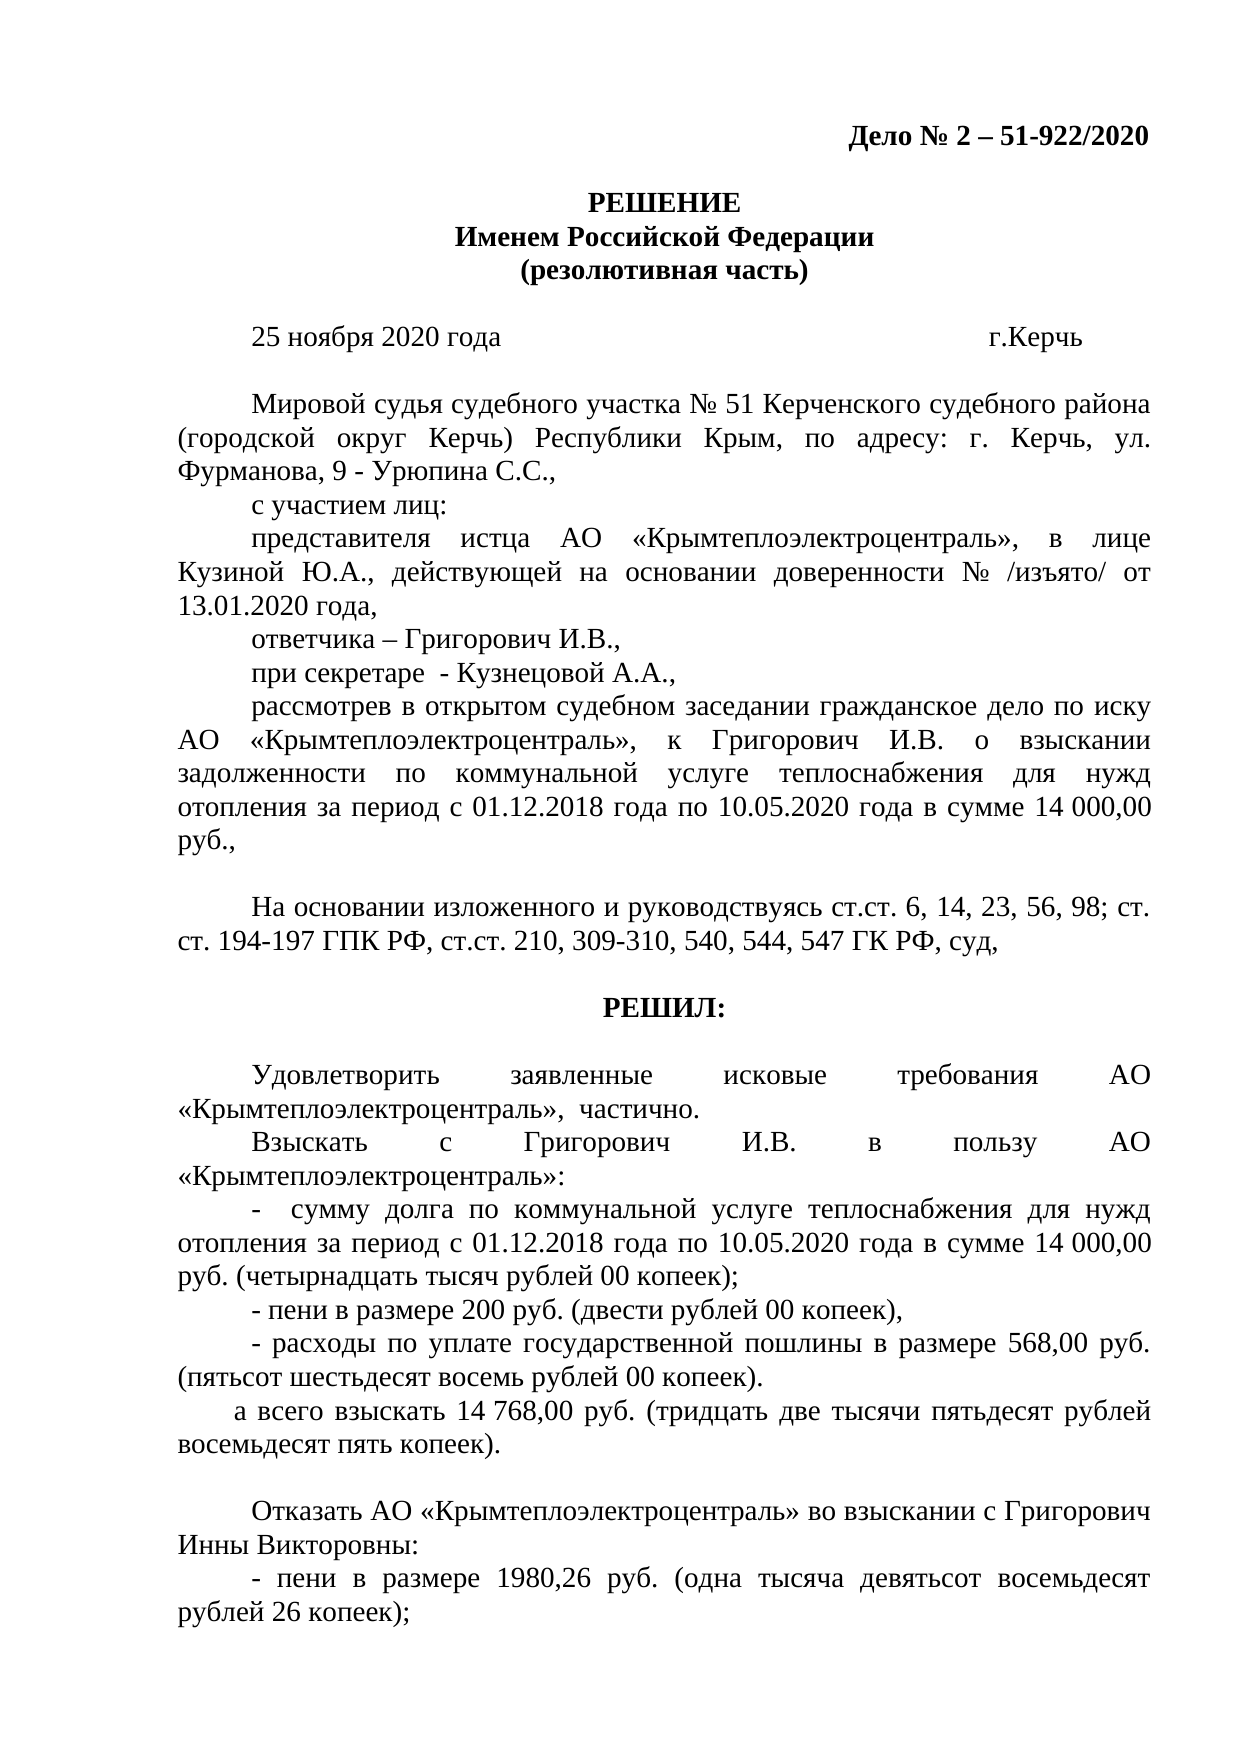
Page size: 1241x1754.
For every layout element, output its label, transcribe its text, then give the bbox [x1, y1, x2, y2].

text Взыскать с Григорович И.В. в пользу АО «Крымтеплоэлектроцентраль»: [177, 1124, 1152, 1191]
text (резолютивная часть) [177, 252, 1152, 286]
text при секретаре - Кузнецовой А.А., [177, 655, 1152, 688]
text - пени в размере 1980,26 руб. (одна тысяча девятьсот восемьдесят рублей 26 копеек); [177, 1560, 1152, 1627]
text а всего взыскать 14 768,00 руб. (тридцать две тысячи пятьдесят рублей восемьдесят пять копеек). [177, 1393, 1152, 1460]
text РЕШИЛ: [177, 990, 1152, 1024]
text Мировой судья судебного участка № 51 Керченского судебного района (городской округ Керчь) Республики Крым, по адресу: г. Керчь, ул. Фурманова, 9 - Урюпина С.С., [177, 386, 1152, 487]
text представителя истца АО «Крымтеплоэлектроцентраль», в лице Кузиной Ю.А., действующей на основании доверенности № /изъято/ от 13.01.2020 года, [177, 521, 1152, 621]
subtitle Именем Российской Федерации [177, 219, 1152, 252]
title РЕШЕНИЕ [177, 185, 1152, 219]
text - сумму долга по коммунальной услуге теплоснабжения для нужд отопления за период с 01.12.2018 года по 10.05.2020 года в сумме 14 000,00 руб. (четырнадцать тысяч рублей 00 копеек); [177, 1191, 1152, 1292]
title Дело № 2 – 51-922/2020 [841, 118, 1152, 152]
text На основании изложенного и руководствуясь ст.ст. 6, 14, 23, 56, 98; ст. ст. 194-197 ГПК РФ, ст.ст. 210, 309-310, 540, 544, 547 ГК РФ, суд, [177, 889, 1152, 957]
text 25 ноября 2020 года г.Керчь [251, 319, 1152, 353]
text с участием лиц: [177, 487, 1152, 521]
text рассмотрев в открытом судебном заседании гражданское дело по иску АО «Крымтеплоэлектроцентраль», к Григорович И.В. о взыскании задолженности по коммунальной услуге теплоснабжения для нужд отопления за период с 01.12.2018 года по 10.05.2020 года в сумме 14 000,00 руб., [177, 688, 1152, 856]
text ответчика – Григорович И.В., [177, 621, 1152, 655]
text Удовлетворить заявленные исковые требования АО «Крымтеплоэлектроцентраль», частично. [177, 1057, 1152, 1124]
text - пени в размере 200 руб. (двести рублей 00 копеек), [177, 1292, 1152, 1326]
text Отказать АО «Крымтеплоэлектроцентраль» во взыскании с Григорович Инны Викторовны: [177, 1493, 1152, 1560]
text - расходы по уплате государственной пошлины в размере 568,00 руб. (пятьсот шестьдесят восемь рублей 00 копеек). [177, 1326, 1152, 1393]
